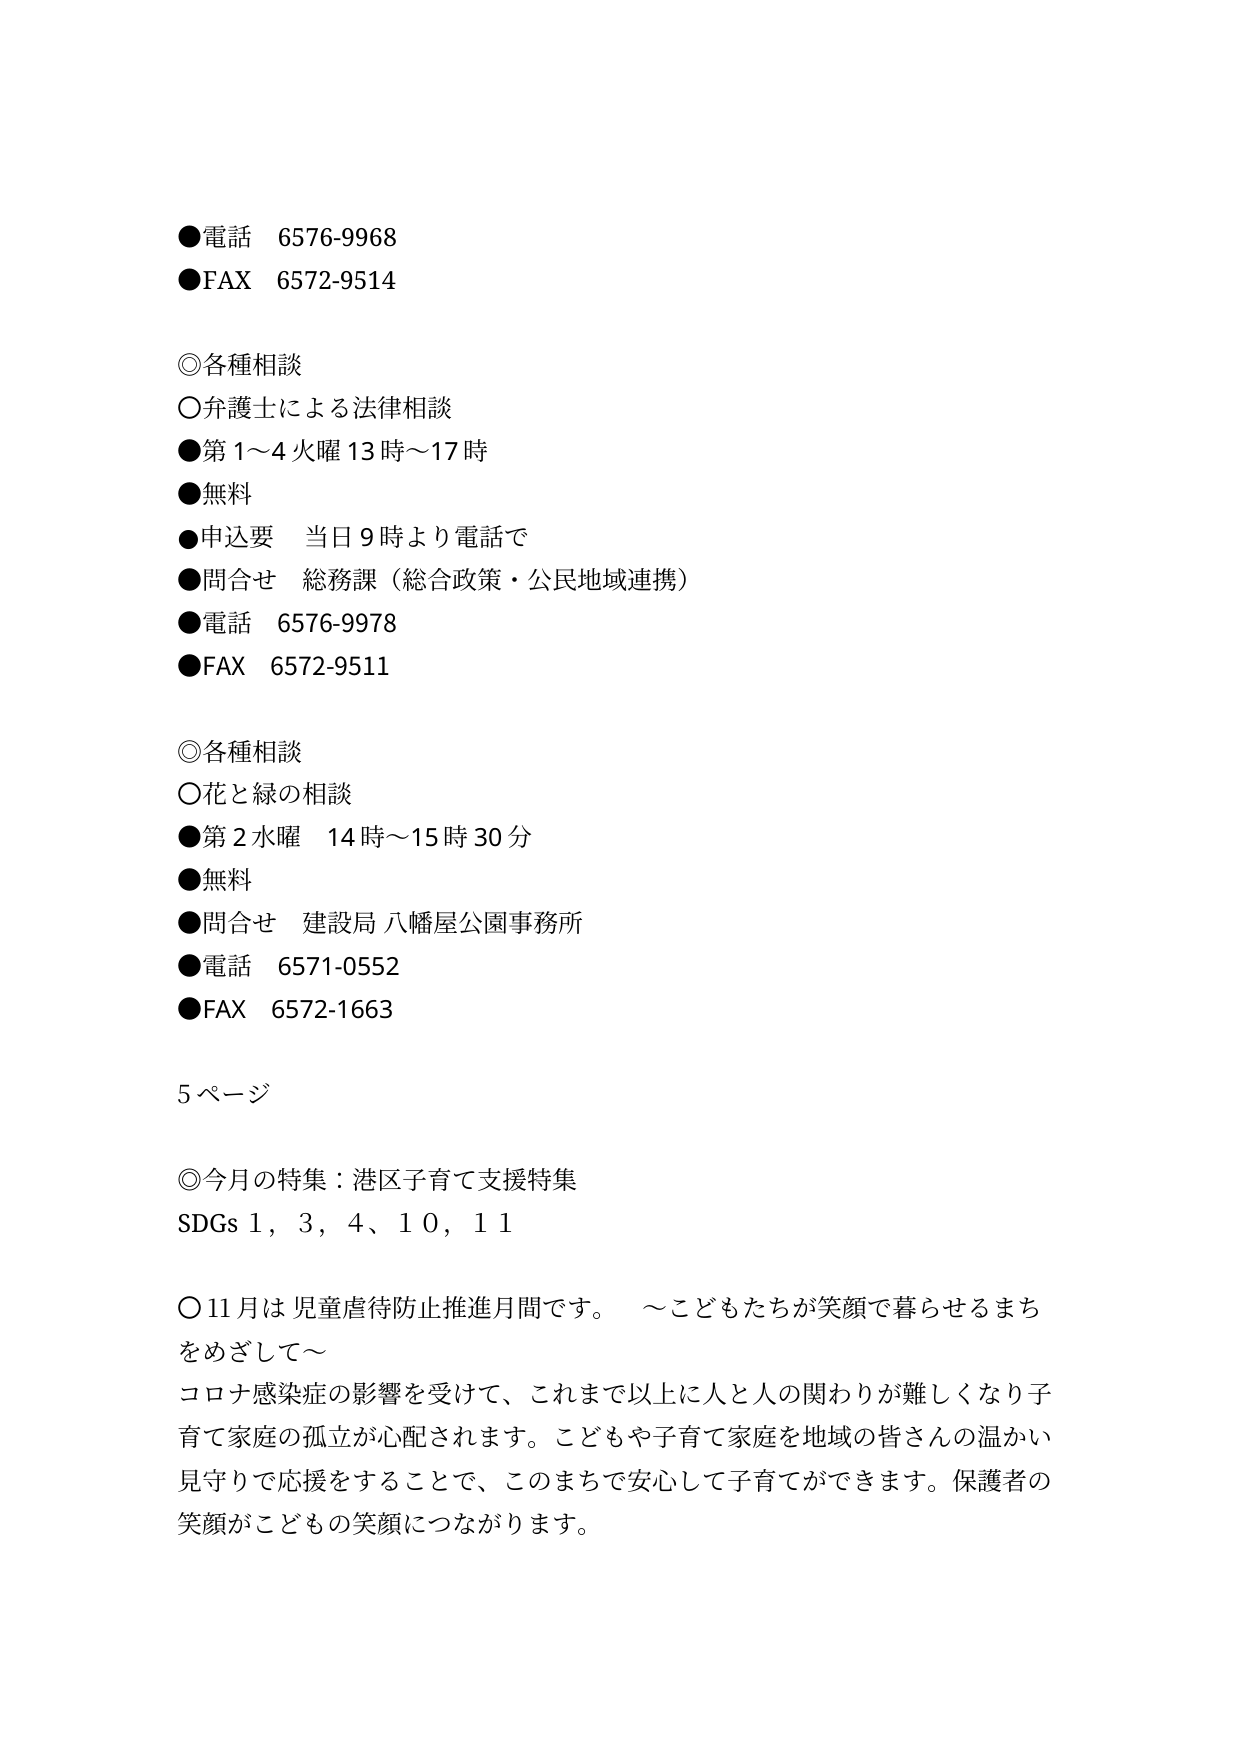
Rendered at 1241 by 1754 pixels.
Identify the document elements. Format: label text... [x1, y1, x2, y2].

text 〇花と緑の相談 [177, 774, 1063, 812]
text 〇11月は 児童虐待防止推進月間です。 ～こどもたちが笑顔で暮らせるまちをめざして～ [177, 1288, 1063, 1369]
text 5ページ [177, 1074, 1063, 1112]
text ●第1～4火曜 13時～17時 [177, 431, 1063, 468]
text ●問合せ 建設局 八幡屋公園事務所 [177, 903, 1063, 940]
text ●電話 6571-0552 [177, 946, 1063, 983]
text ●電話 6576-9978 [177, 603, 1063, 640]
text ●電話 6576-9968 [177, 217, 1063, 254]
text ●FAX 6572-9511 [177, 646, 1063, 683]
text コロナ感染症の影響を受けて、これまで以上に人と人の関わりが難しくなり子育て家庭の孤立が心配されます。こどもや子育て家庭を地域の皆さんの温かい見守りで応援をすることで、このまちで安心して子育てができます。保護者の笑顔がこどもの笑顔につながります。 [177, 1374, 1063, 1541]
text SDGs１，３，４、１０，１１ [177, 1203, 1063, 1240]
text ◎今月の特集：港区子育て支援特集 [177, 1160, 1063, 1197]
text ●第2水曜 14時～15時30分 [177, 817, 1063, 855]
text ◎各種相談 [177, 345, 1063, 383]
text ●FAX 6572-9514 [177, 259, 1063, 297]
text ●申込要 当日9時より電話で [177, 517, 1063, 554]
text ●無料 [177, 474, 1063, 511]
text ◎各種相談 [177, 731, 1063, 769]
text ●FAX 6572-1663 [177, 989, 1063, 1026]
text ●無料 [177, 860, 1063, 897]
text 〇弁護士による法律相談 [177, 388, 1063, 426]
text ●問合せ 総務課（総合政策・公民地域連携） [177, 560, 1063, 597]
